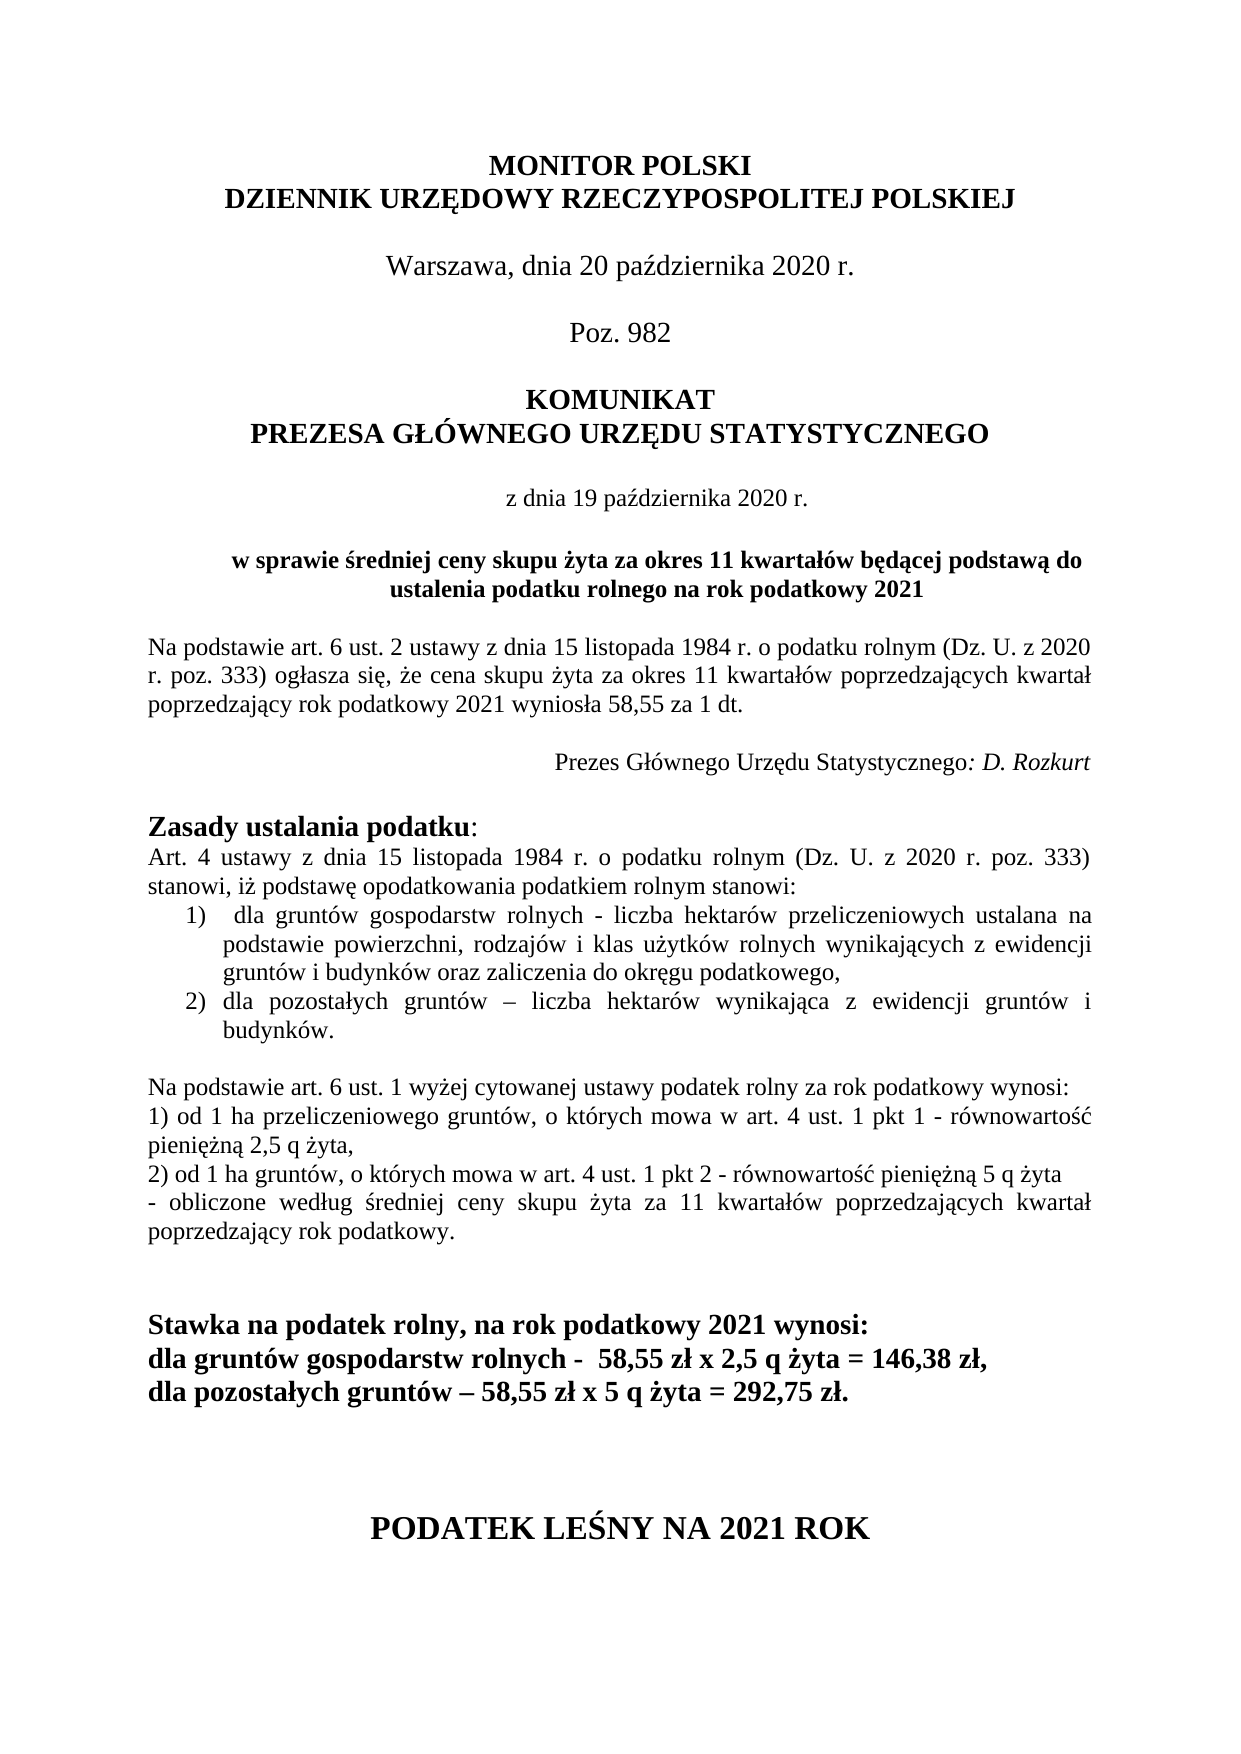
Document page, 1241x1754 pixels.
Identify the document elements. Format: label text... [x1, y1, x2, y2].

text w sprawie średniej ceny skupu żyta za okres 11 kwartałów będącej podstawą do ustalenia podatku rolnego na rok podatkowy 2021 [221, 545, 1093, 603]
text MONITOR POLSKI [148, 148, 1093, 181]
text Na podstawie art. 6 ust. 2 ustawy z dnia 15 listopada 1984 r. o podatku rolnym (Dz. U. z 2020 r. poz. 333) ogłasza się, że cena skupu żyta za okres 11 kwartałów poprzedzających kwartał poprzedzający rok podatkowy 2021 wyniosła 58,55 za 1 dt. [148, 632, 1093, 718]
text 2) od 1 ha gruntów, o których mowa w art. 4 ust. 1 pkt 2 - równowartość pieniężną 5 q żyta [148, 1159, 1093, 1187]
text dla gruntów gospodarstw rolnych - 58,55 zł x 2,5 q żyta = 146,38 zł, [148, 1341, 1093, 1374]
list dla pozostałych gruntów – liczba hektarów wynikająca z ewidencji gruntów i budynków. [185, 986, 1093, 1044]
text dla pozostałych gruntów – 58,55 zł x 5 q żyta = 292,75 zł. [148, 1374, 1093, 1408]
text 1) od 1 ha przeliczeniowego gruntów, o których mowa w art. 4 ust. 1 pkt 1 - równowartość pieniężną 2,5 q żyta, [148, 1101, 1093, 1159]
text Stawka na podatek rolny, na rok podatkowy 2021 wynosi: [148, 1307, 1093, 1341]
text Warszawa, dnia 20 października 2020 r. [148, 248, 1093, 282]
text PREZESA GŁÓWNEGO URZĘDU STATYSTYCZNEGO [148, 416, 1093, 449]
text Na podstawie art. 6 ust. 1 wyżej cytowanej ustawy podatek rolny za rok podatkowy wynosi: [148, 1072, 1093, 1101]
text Prezes Głównego Urzędu Statystycznego: D. Rozkurt [148, 747, 1093, 775]
text Zasady ustalania podatku: [148, 809, 1093, 842]
text KOMUNIKAT [148, 382, 1093, 416]
text Poz. 982 [148, 315, 1093, 349]
text DZIENNIK URZĘDOWY RZECZYPOSPOLITEJ POLSKIEJ [148, 181, 1093, 215]
text PODATEK LEŚNY NA 2021 ROK [148, 1508, 1093, 1547]
text Art. 4 ustawy z dnia 15 listopada 1984 r. o podatku rolnym (Dz. U. z 2020 r. poz. 333) stanowi, iż podstawę opodatkowania podatkiem rolnym stanowi: [148, 842, 1093, 900]
text z dnia 19 października 2020 r. [221, 483, 1093, 512]
list dla gruntów gospodarstw rolnych - liczba hektarów przeliczeniowych ustalana na podstawie powierzchni, rodzajów i klas użytków rolnych wynikających z ewidencji gruntów i budynków oraz zaliczenia do okręgu podatkowego, [185, 900, 1093, 986]
text - obliczone według średniej ceny skupu żyta za 11 kwartałów poprzedzających kwartał poprzedzający rok podatkowy. [148, 1187, 1093, 1245]
